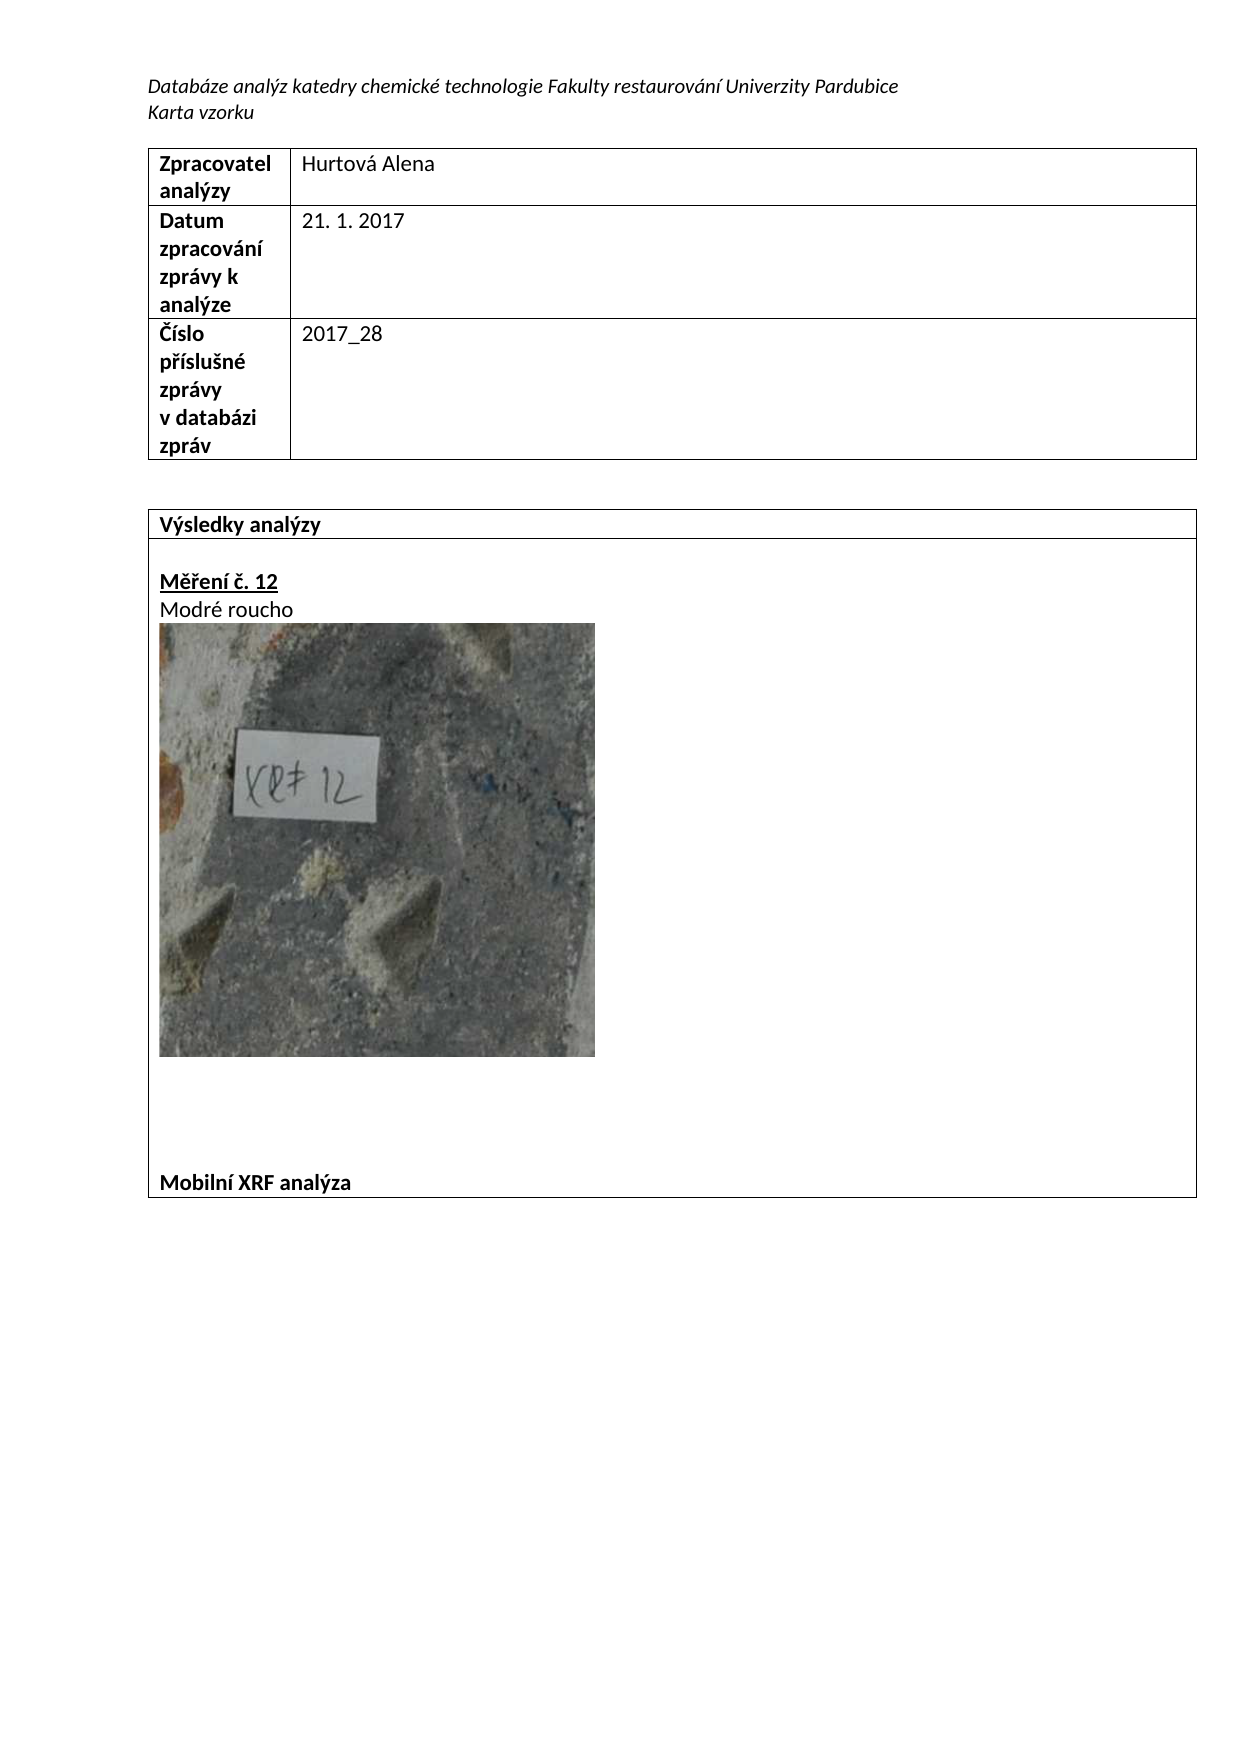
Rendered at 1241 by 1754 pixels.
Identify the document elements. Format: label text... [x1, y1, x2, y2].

table_cell Číslo příslušné zprávy v databázi zpráv [149, 319, 290, 459]
table_cell Datum zpracování zprávy k analýze [149, 206, 290, 318]
table_cell Zpracovatel analýzy [149, 149, 290, 205]
table_cell 2017_28 [291, 319, 1196, 459]
table_cell Hurtová Alena [291, 149, 1196, 205]
table_cell Měření č. 12 Modré roucho Mobilní XRF analýza Prvkové složení Převládající prvky: Ca, Fe, Cu, Prvky, u kterých množství nelze odhadnout: Mg, Al, Si Prvky zastoupené v malém až stopovém množství: P, S, K, Ti-Ba, Mn, Zn, As, Sr, Pb Pásy prvků Ti – Ba se překrývají a v takto malém množství nelze tyto prvky jednoznačně rozlišit. Diskutabilní je přítomnost P Předpokládané materiálové složení Barevná vrstva byla pravděpodobně tvořena pigmentem na bázi mědi (například azurit). Dále nelze vyloučit přítomnost pigmentů na bázi uhličitanu vápenatého a sloučenin železa (železa a manganu). Ve vrstvě se objevilo malé množství pigmentu na bázi sloučenin olova a rtuti. Ve spektru se projevily i podkladové vrstvy viz Měření č. 1 (nejspíše vápenná omítka s nespecifikovatelným podílem uhličitanu hořečnatého a pravděpodobně pigmenty na bázi sloučenin železa, manganu a hlinitokřemičitanů). Dále bylo ve spektru zaznamenáno stopové množství prvků tvořících blíže nespecifikovatelné sloučeniny, nejspíše nečistoty (Ti – Ba, Zn, Sr). Malé množství fosforu mohlo pocházet z kaseinu nebo kostní černě. Porovnání spekter Z důvodu nepředpokládaného výskytu arsenu v měřeních 3, 9, 13, 16 je přiloženo porovnání spekter měření 13 se spektrem měření 1 (podkladové vrstvy) a spektrem z měření 5 (obličej inkarnát) s výskytem olova a rtuti Porovnání červeného spektra měření 1 (podkladové vrstvy) a zeleného spektra měření 13 (bílé roucho) s velkým obsahem arsenu. Porovnání červeného spektra měření 5 (obličej-inkarnát) s obsahem olova a rtuti a spektra měření 13 (bílé roucho) s velkým obsahem arsenu. Srovnání prvkových poměrů pro měření v místech obličejů Na základě množství zachycených fotonů přístrojem byly stanoveny prvkové poměry rtuti a vápníku a olova a vápníku pro všechna měření obličejů XRF 2, 5, 10, 11, 14, 15, 17 a podkladové omítky měření xrf1 Z výsledků vyplynulo, že poměr – zastoupení rtuti a olova vůči vápníku byl u obličejů měřeni XRF 2, 5, 15 a 17 o jeden řád větší než poměr - zastoupení rtuti a olova vůči vápníku pro obličeje z měření XRF 10, 11 a 14, tento poměr se spíše blížil poměru podkladových vrstev. Závěr Při mobilní XRF analýze se získá prvkový profil celé měřené oblasti a v některých případech je velmi těžké nebo nemožné odvodit pigmenty a další sloučeniny tvořící vrstvy. Jedná se spíše o více či méně pravděpodobný odhad. Podkladové omítky byly tvořeny převážně uhličitanem vápenatým s nespecifikovatelným množstvím uhličitanu hořečnatého a pigmenty na bázi sloučenin železa (železa a manganu). Dále se v nich vyskytovaly sloučeniny prvků zastoupených v malém až stopovém množství, jednalo se nejspíše o nečistoty různého původu. Malbu v měřených místech tvořilo pravděpodobně několik základních pigmentů: olovnatá běloba (popřípadě jiné olovnaté pigmenty), rumělka, nejspíše azurit – měďnatý pigment a pigmenty na bázi sloučenin, železa (železa a manganu), uhličitanu vápenatého a sloučeniny arsenu neznámého původu. Kromě podkladové omítky mohly být i v barevné vrstvě přítomny sloučeniny prvků zastoupené ve stopovém množství tvořící nejspíše nečistoty. Inkarnáty (měření 2, 5, 15 a 17) byly tvořeny nejspíše převážně olovnatou bělobou, rumělkou a nelze vyloučit přítomnost pigmentů na bázi uhličitanu vápenatého a sloučenin železa. U obličejů měření 10, 11 a 14 naměřená spektra odpovídala spíše podkladovým vrstvám. Což se ukázalo i při porovnaní poměrů pigmentů rtuti a vápníku a olova a vápníku. Bílé prvky architektury a oděvů (měření 3, 9, 13, 16) byly tvořeny sloučeninami na bázi arsenu, jehož původ je neznámí a nelze vyloučit přítomnost pigmentů na bázi uhličitanu vápenatého a sloučenin železa. Modré prvky (měření 4, 6, 12) byly tvořeny nejspíše azuritem – měďnatým pigmentem a nelze vyloučit přítomnost pigmentů na bázi uhličitanu vápenatého a sloučenin železa a olova. Hnědá barevná vrstva z měření 7 byla pravděpodobně tvořena převážně pigmenty na bázi železa (může se jednat o různé odstíny přírodních okrů). Červená a růžová barevná vrstva (měření 18, 19) byly nejspíše tvořeny rumělkou, olovnatými pigmenty, pigmenty na bázi sloučenin železa a nelze vyloučit přítomnost pigmentů na bázi uhličitanu vápenatého. [149, 539, 1196, 1197]
table_header Výsledky analýzy [149, 510, 1196, 538]
table_cell 21. 1. 2017 [291, 206, 1196, 318]
